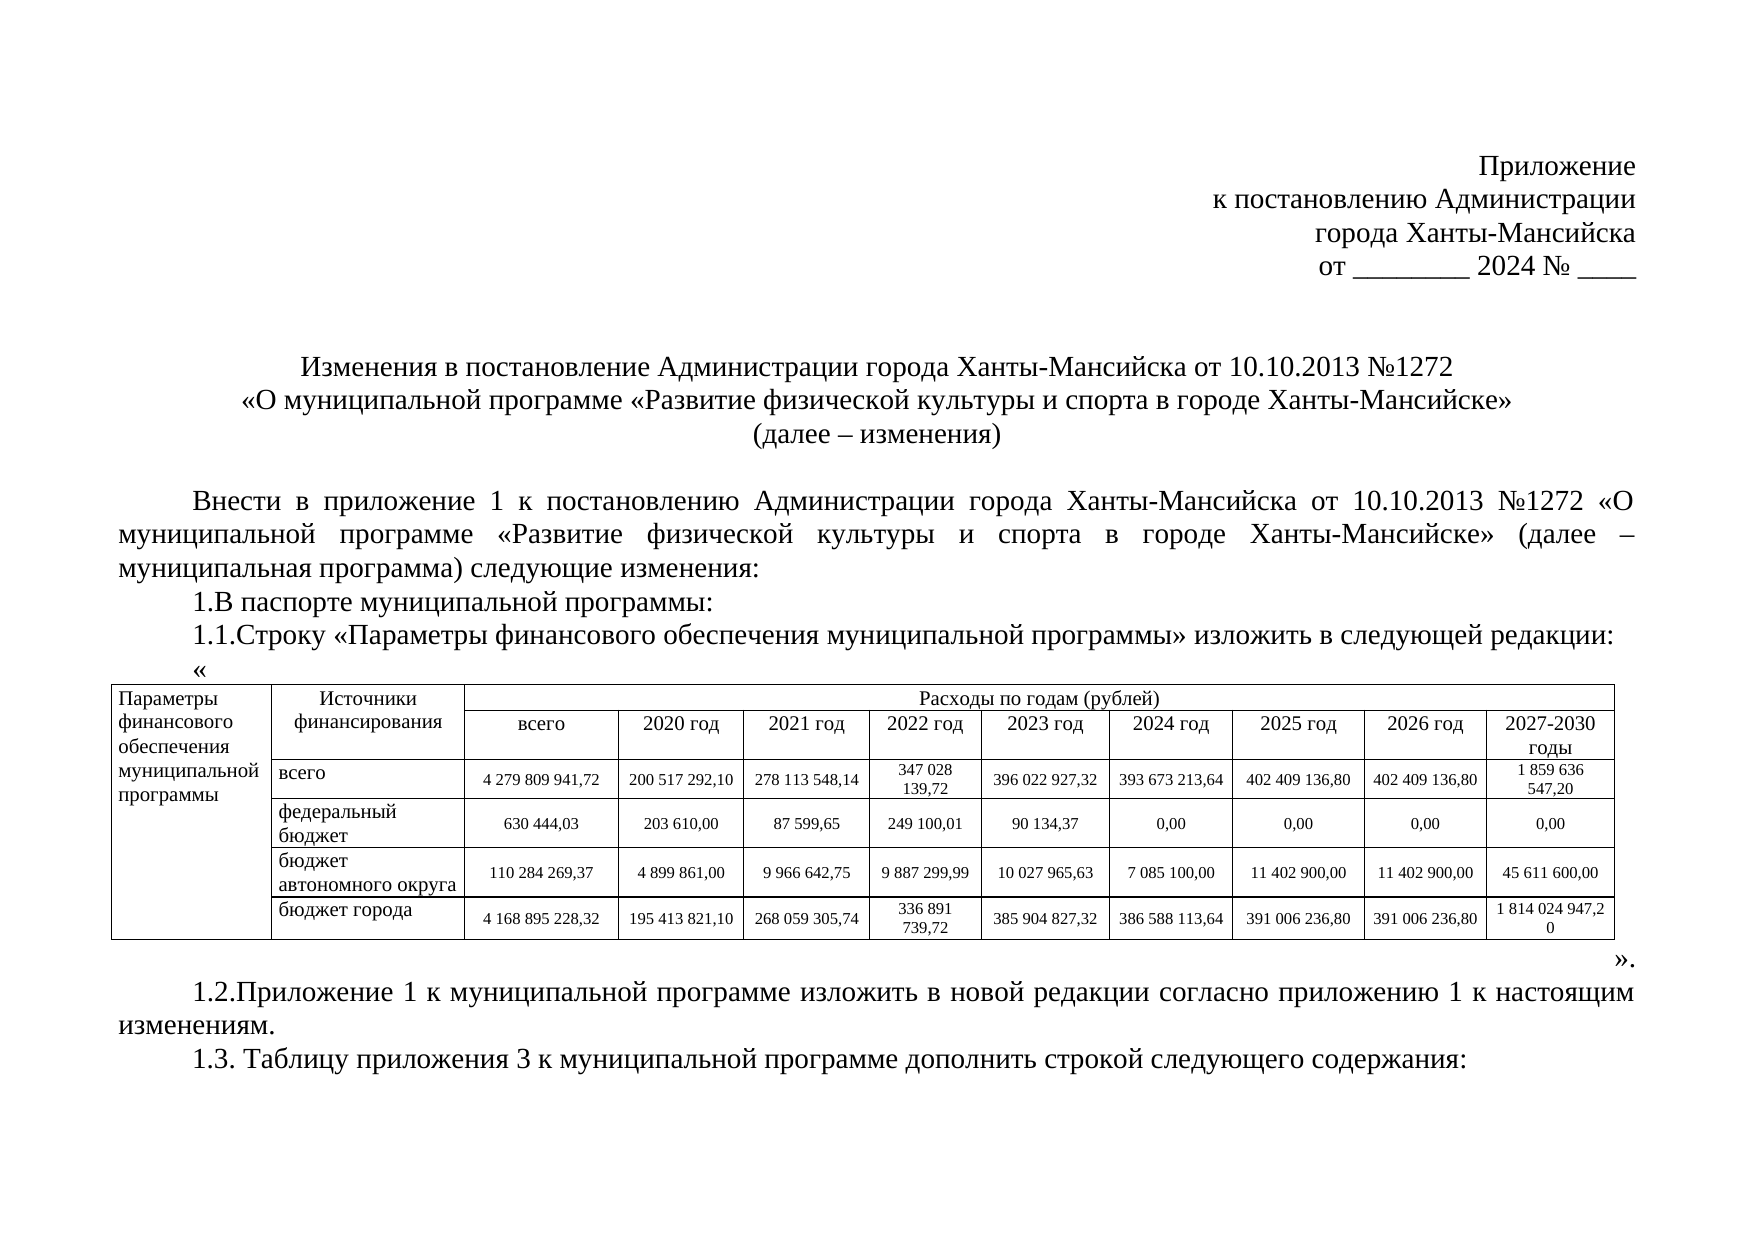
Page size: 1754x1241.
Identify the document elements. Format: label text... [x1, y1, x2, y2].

table_cell 630 444,03 [465, 799, 618, 847]
table_cell 1 859 636 547,20 [1487, 760, 1614, 798]
table_cell 0,00 [1365, 799, 1486, 847]
table_cell всего [465, 711, 618, 759]
table_cell 7 085 100,00 [1110, 848, 1232, 896]
table_cell 45 611 600,00 [1487, 848, 1614, 896]
text Изменения в постановление Администрации города Ханты-Мансийска от 10.10.2013 №1272 [118, 349, 1636, 382]
table_cell 9 887 299,99 [870, 848, 981, 896]
table_cell всего [272, 760, 464, 798]
text «О муниципальной программе «Развитие физической культуры и спорта в городе Ханты-Мансийске» [118, 382, 1636, 416]
table_cell 2020 год [619, 711, 743, 759]
table_cell 0,00 [1233, 799, 1364, 847]
table_cell 200 517 292,10 [619, 760, 743, 798]
table_cell 0,00 [1487, 799, 1614, 847]
table_cell 11 402 900,00 [1365, 848, 1486, 896]
table_cell 391 006 236,80 [1233, 898, 1364, 939]
table_cell 11 402 900,00 [1233, 848, 1364, 896]
table_cell 391 006 236,80 [1365, 898, 1486, 939]
table_cell 2025 год [1233, 711, 1364, 759]
table_cell 402 409 136,80 [1365, 760, 1486, 798]
table_cell 385 904 827,32 [982, 898, 1109, 939]
list 1.2.Приложение 1 к муниципальной программе изложить в новой редакции согласно приложению 1 к настоящим изменениям. [118, 974, 1636, 1041]
text 1.В паспорте муниципальной программы: [118, 584, 1636, 617]
table_cell 278 113 548,14 [744, 760, 869, 798]
table_cell 110 284 269,37 [465, 848, 618, 896]
text Внести в приложение 1 к постановлению Администрации города Ханты-Мансийска от 10.10.2013 №1272 «О муниципальной программе «Развитие физической культуры и спорта в городе Ханты-Мансийске» (далее – муниципальная программа) следующие изменения: [118, 483, 1636, 584]
table_cell 203 610,00 [619, 799, 743, 847]
list ». [118, 940, 1636, 974]
table_cell 249 100,01 [870, 799, 981, 847]
table_cell бюджет города [272, 898, 464, 939]
table_header Расходы по годам (рублей) [465, 685, 1614, 709]
table_cell 2023 год [982, 711, 1109, 759]
table_cell 2022 год [870, 711, 981, 759]
table_header Источники финансирования [272, 685, 464, 759]
table_cell 87 599,65 [744, 799, 869, 847]
table_cell бюджет автономного округа [272, 848, 464, 896]
list 1.1.Строку «Параметры финансового обеспечения муниципальной программы» изложить в следующей редакции: [118, 617, 1636, 651]
table_header Параметры финансового обеспечения муниципальной программы [112, 685, 271, 939]
table_cell 396 022 927,32 [982, 760, 1109, 798]
list « [118, 651, 1636, 684]
text от ________ 2024 № ____ [118, 248, 1636, 282]
text Приложение [118, 148, 1636, 181]
table_cell 0,00 [1110, 799, 1232, 847]
table_cell 2026 год [1365, 711, 1486, 759]
text 1.3. Таблицу приложения 3 к муниципальной программе дополнить строкой следующего содержания: [118, 1041, 1636, 1074]
table_cell федеральный бюджет [272, 799, 464, 847]
table_cell 347 028 139,72 [870, 760, 981, 798]
table_cell 195 413 821,10 [619, 898, 743, 939]
table_cell 90 134,37 [982, 799, 1109, 847]
table_cell 4 899 861,00 [619, 848, 743, 896]
table_cell 402 409 136,80 [1233, 760, 1364, 798]
table_cell 336 891 739,72 [870, 898, 981, 939]
table_cell 10 027 965,63 [982, 848, 1109, 896]
table_cell 393 673 213,64 [1110, 760, 1232, 798]
table_cell 9 966 642,75 [744, 848, 869, 896]
text (далее – изменения) [118, 416, 1636, 449]
table_cell 268 059 305,74 [744, 898, 869, 939]
text к постановлению Администрации [118, 181, 1636, 215]
text города Ханты-Мансийска [118, 215, 1636, 248]
table_cell 386 588 113,64 [1110, 898, 1232, 939]
table_cell 2021 год [744, 711, 869, 759]
table_cell 1 814 024 947,20 [1487, 898, 1614, 939]
table_cell 2027-2030 годы [1487, 711, 1614, 759]
table_cell 4 279 809 941,72 [465, 760, 618, 798]
table_cell 4 168 895 228,32 [465, 898, 618, 939]
table_cell 2024 год [1110, 711, 1232, 759]
